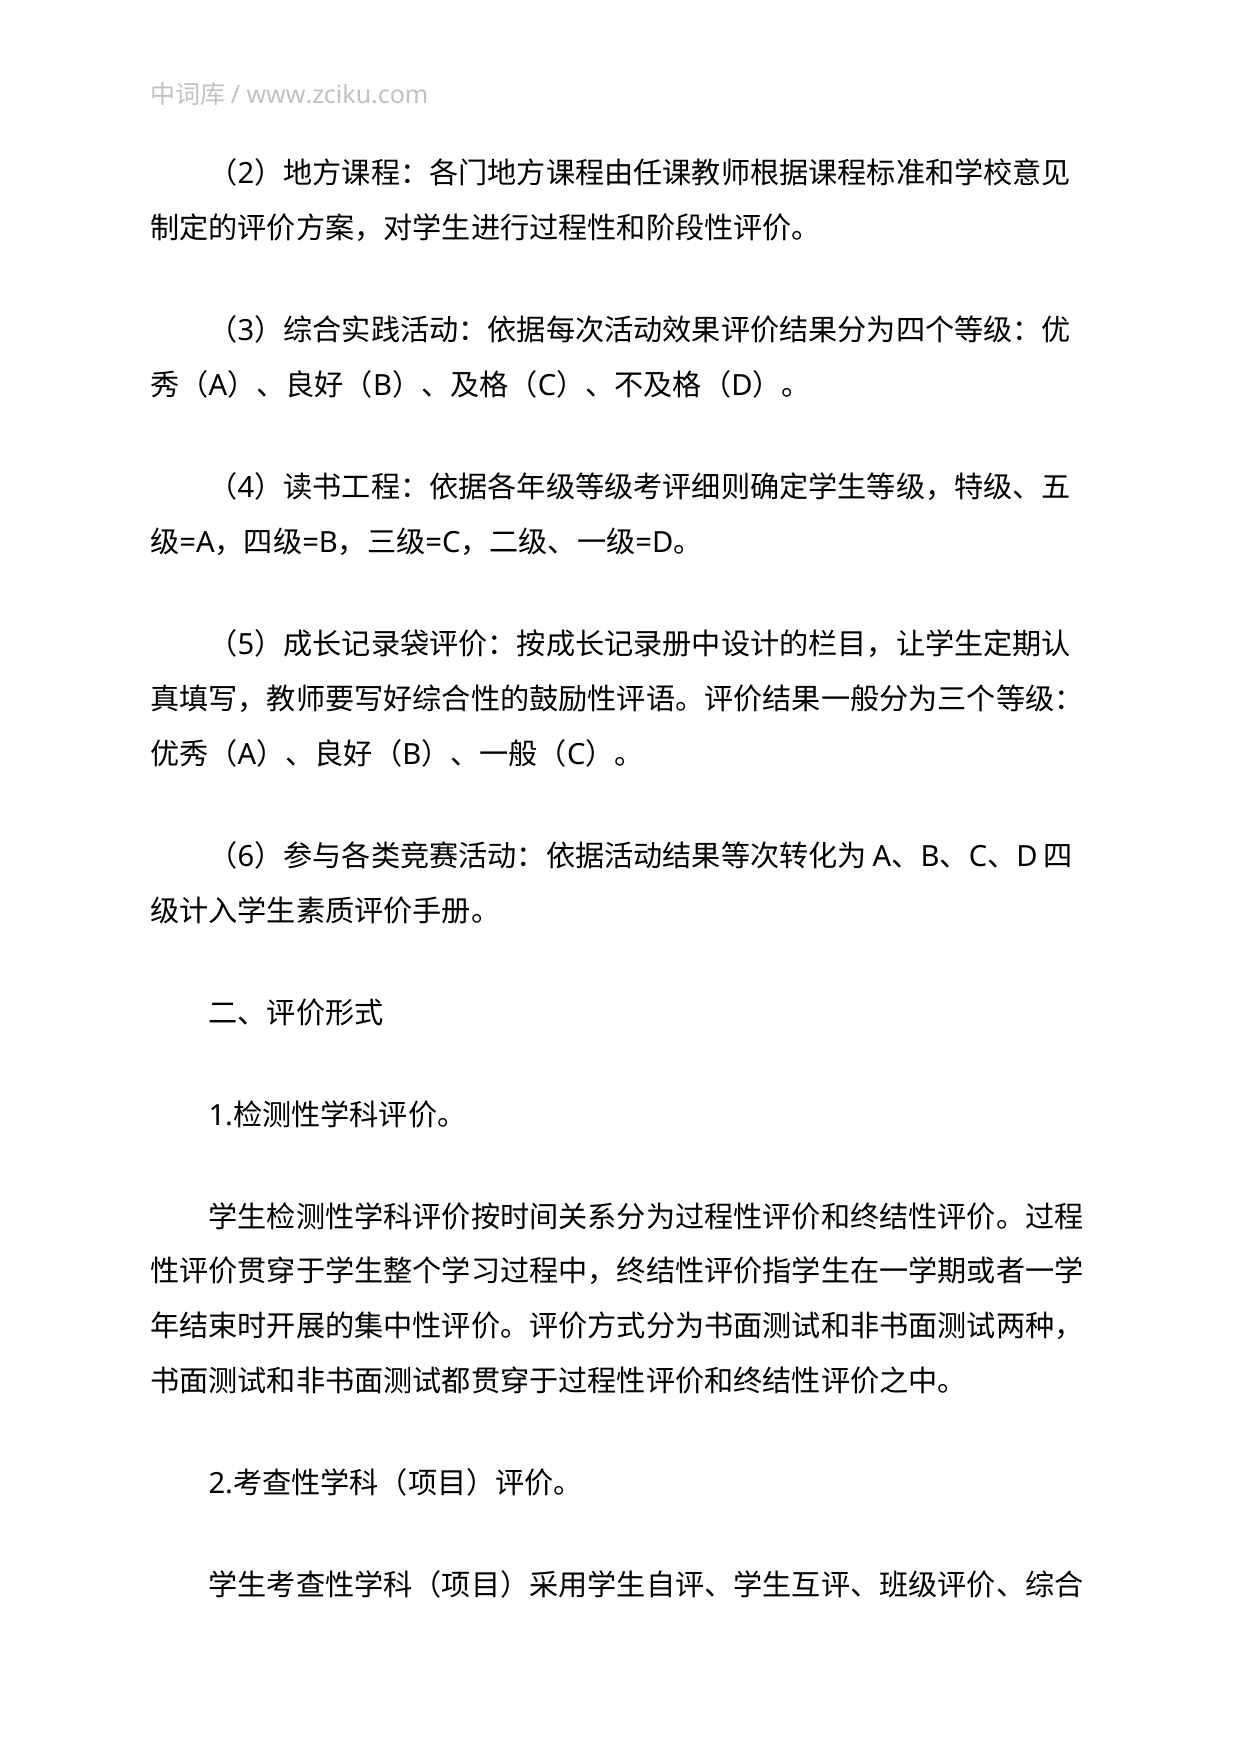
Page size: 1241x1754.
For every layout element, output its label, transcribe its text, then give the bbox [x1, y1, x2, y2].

text （2）地方课程：各门地方课程由任课教师根据课程标准和学校意见制定的评价方案，对学生进行过程性和阶段性评价。 [150, 150, 1090, 247]
text （5）成长记录袋评价：按成长记录册中设计的栏目，让学生定期认真填写，教师要写好综合性的鼓励性评语。评价结果一般分为三个等级：优秀（A）、良好（B）、一般（C）。 [150, 621, 1090, 773]
text （4）读书工程：依据各年级等级考评细则确定学生等级，特级、五级=A，四级=B，三级=C，二级、一级=D。 [150, 464, 1090, 561]
text 1.检测性学科评价。 [150, 1091, 1090, 1133]
text （6）参与各类竞赛活动：依据活动结果等次转化为A、B、C、D四级计入学生素质评价手册。 [150, 833, 1090, 930]
text （3）综合实践活动：依据每次活动效果评价结果分为四个等级：优秀（A）、良好（B）、及格（C）、不及格（D）。 [150, 307, 1090, 404]
text 2.考查性学科（项目）评价。 [150, 1459, 1090, 1502]
text 二、评价形式 [150, 989, 1090, 1032]
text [150, 1562, 1090, 1604]
text 学生检测性学科评价按时间关系分为过程性评价和终结性评价。过程性评价贯穿于学生整个学习过程中，终结性评价指学生在一学期或者一学年结束时开展的集中性评价。评价方式分为书面测试和非书面测试两种，书面测试和非书面测试都贯穿于过程性评价和终结性评价之中。 [150, 1193, 1090, 1400]
